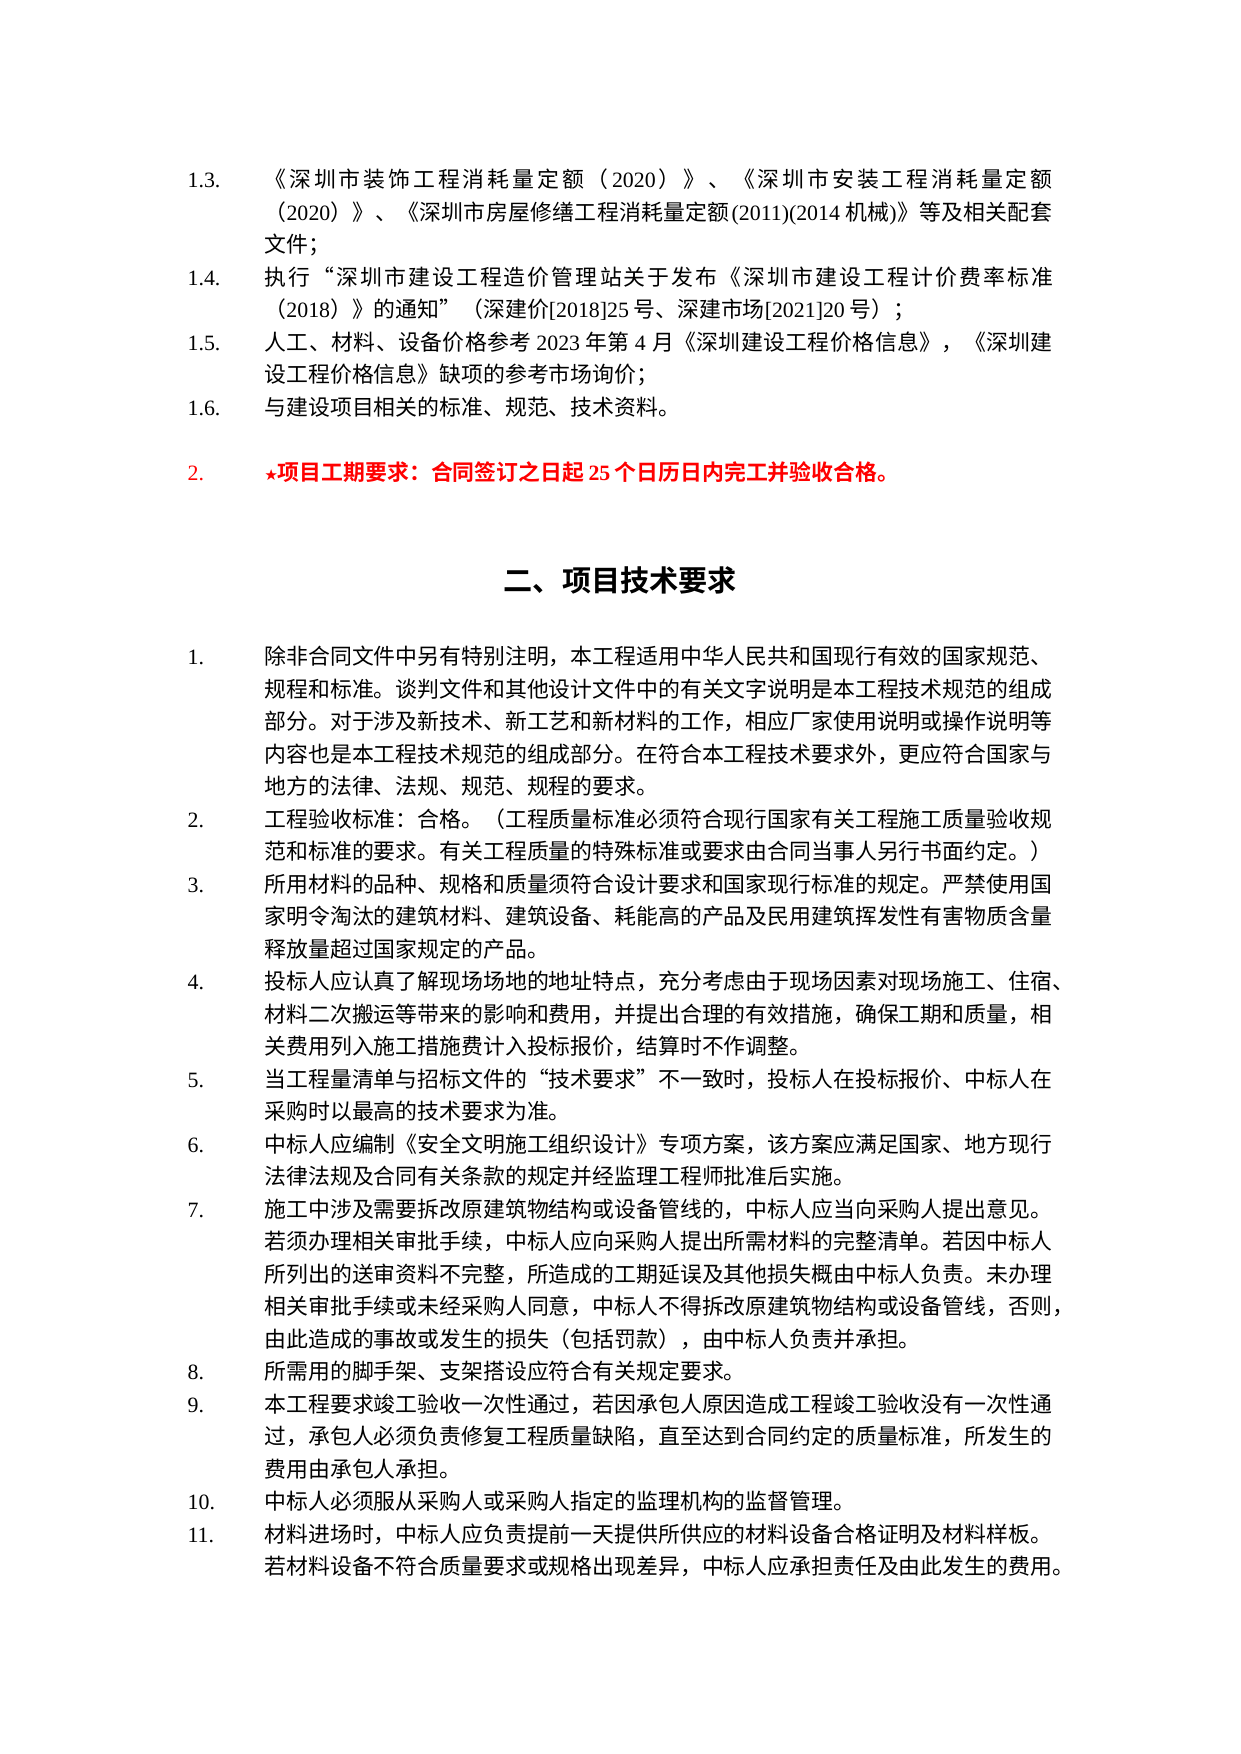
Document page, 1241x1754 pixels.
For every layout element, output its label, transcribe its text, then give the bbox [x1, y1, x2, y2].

list 材料进场时，中标人应负责提前一天提供所供应的材料设备合格证明及材料样板。若材料设备不符合质量要求或规格出现差异，中标人应承担责任及由此发生的费用。 [187, 1516, 1053, 1581]
list 执行“深圳市建设工程造价管理站关于发布《深圳市建设工程计价费率标准（2018）》的通知”（深建价[2018]25号、深建市场[2021]20号）； [187, 259, 1053, 324]
list 工程验收标准：合格。（工程质量标准必须符合现行国家有关工程施工质量验收规范和标准的要求。有关工程质量的特殊标准或要求由合同当事人另行书面约定。） [187, 801, 1053, 866]
list 所用材料的品种、规格和质量须符合设计要求和国家现行标准的规定。严禁使用国家明令淘汰的建筑材料、建筑设备、耗能高的产品及民用建筑挥发性有害物质含量释放量超过国家规定的产品。 [187, 866, 1053, 964]
list 中标人应编制《安全文明施工组织设计》专项方案，该方案应满足国家、地方现行法律法规及合同有关条款的规定并经监理工程师批准后实施。 [187, 1126, 1053, 1191]
list 施工中涉及需要拆改原建筑物结构或设备管线的，中标人应当向采购人提出意见。若须办理相关审批手续，中标人应向采购人提出所需材料的完整清单。若因中标人所列出的送审资料不完整，所造成的工期延误及其他损失概由中标人负责。未办理相关审批手续或未经采购人同意，中标人不得拆改原建筑物结构或设备管线，否则，由此造成的事故或发生的损失（包括罚款），由中标人负责并承担。 [187, 1191, 1053, 1354]
list 本工程要求竣工验收一次性通过，若因承包人原因造成工程竣工验收没有一次性通过，承包人必须负责修复工程质量缺陷，直至达到合同约定的质量标准，所发生的费用由承包人承担。 [187, 1386, 1053, 1484]
list 除非合同文件中另有特别注明，本工程适用中华人民共和国现行有效的国家规范、规程和标准。谈判文件和其他设计文件中的有关文字说明是本工程技术规范的组成部分。对于涉及新技术、新工艺和新材料的工作，相应厂家使用说明或操作说明等内容也是本工程技术规范的组成部分。在符合本工程技术要求外，更应符合国家与地方的法律、法规、规范、规程的要求。 [187, 639, 1053, 801]
list 所需用的脚手架、支架搭设应符合有关规定要求。 [187, 1354, 1053, 1386]
list 当工程量清单与招标文件的“技术要求”不一致时，投标人在投标报价、中标人在采购时以最高的技术要求为准。 [187, 1061, 1053, 1126]
list 人工、材料、设备价格参考2023年第 4 月《深圳建设工程价格信息》，《深圳建设工程价格信息》缺项的参考市场询价； [187, 324, 1053, 389]
list 《深圳市装饰工程消耗量定额（2020）》、《深圳市安装工程消耗量定额（2020）》、《深圳市房屋修缮工程消耗量定额(2011)(2014机械)》等及相关配套文件； [187, 162, 1053, 259]
list 与建设项目相关的标准、规范、技术资料。 [187, 389, 1053, 422]
subtitle 二、项目技术要求 [187, 547, 1053, 612]
list 中标人必须服从采购人或采购人指定的监理机构的监督管理。 [187, 1484, 1053, 1516]
list ★项目工期要求：合同签订之日起25个日历日内完工并验收合格。 [187, 454, 1053, 487]
list 投标人应认真了解现场场地的地址特点，充分考虑由于现场因素对现场施工、住宿、材料二次搬运等带来的影响和费用，并提出合理的有效措施，确保工期和质量，相关费用列入施工措施费计入投标报价，结算时不作调整。 [187, 964, 1053, 1061]
